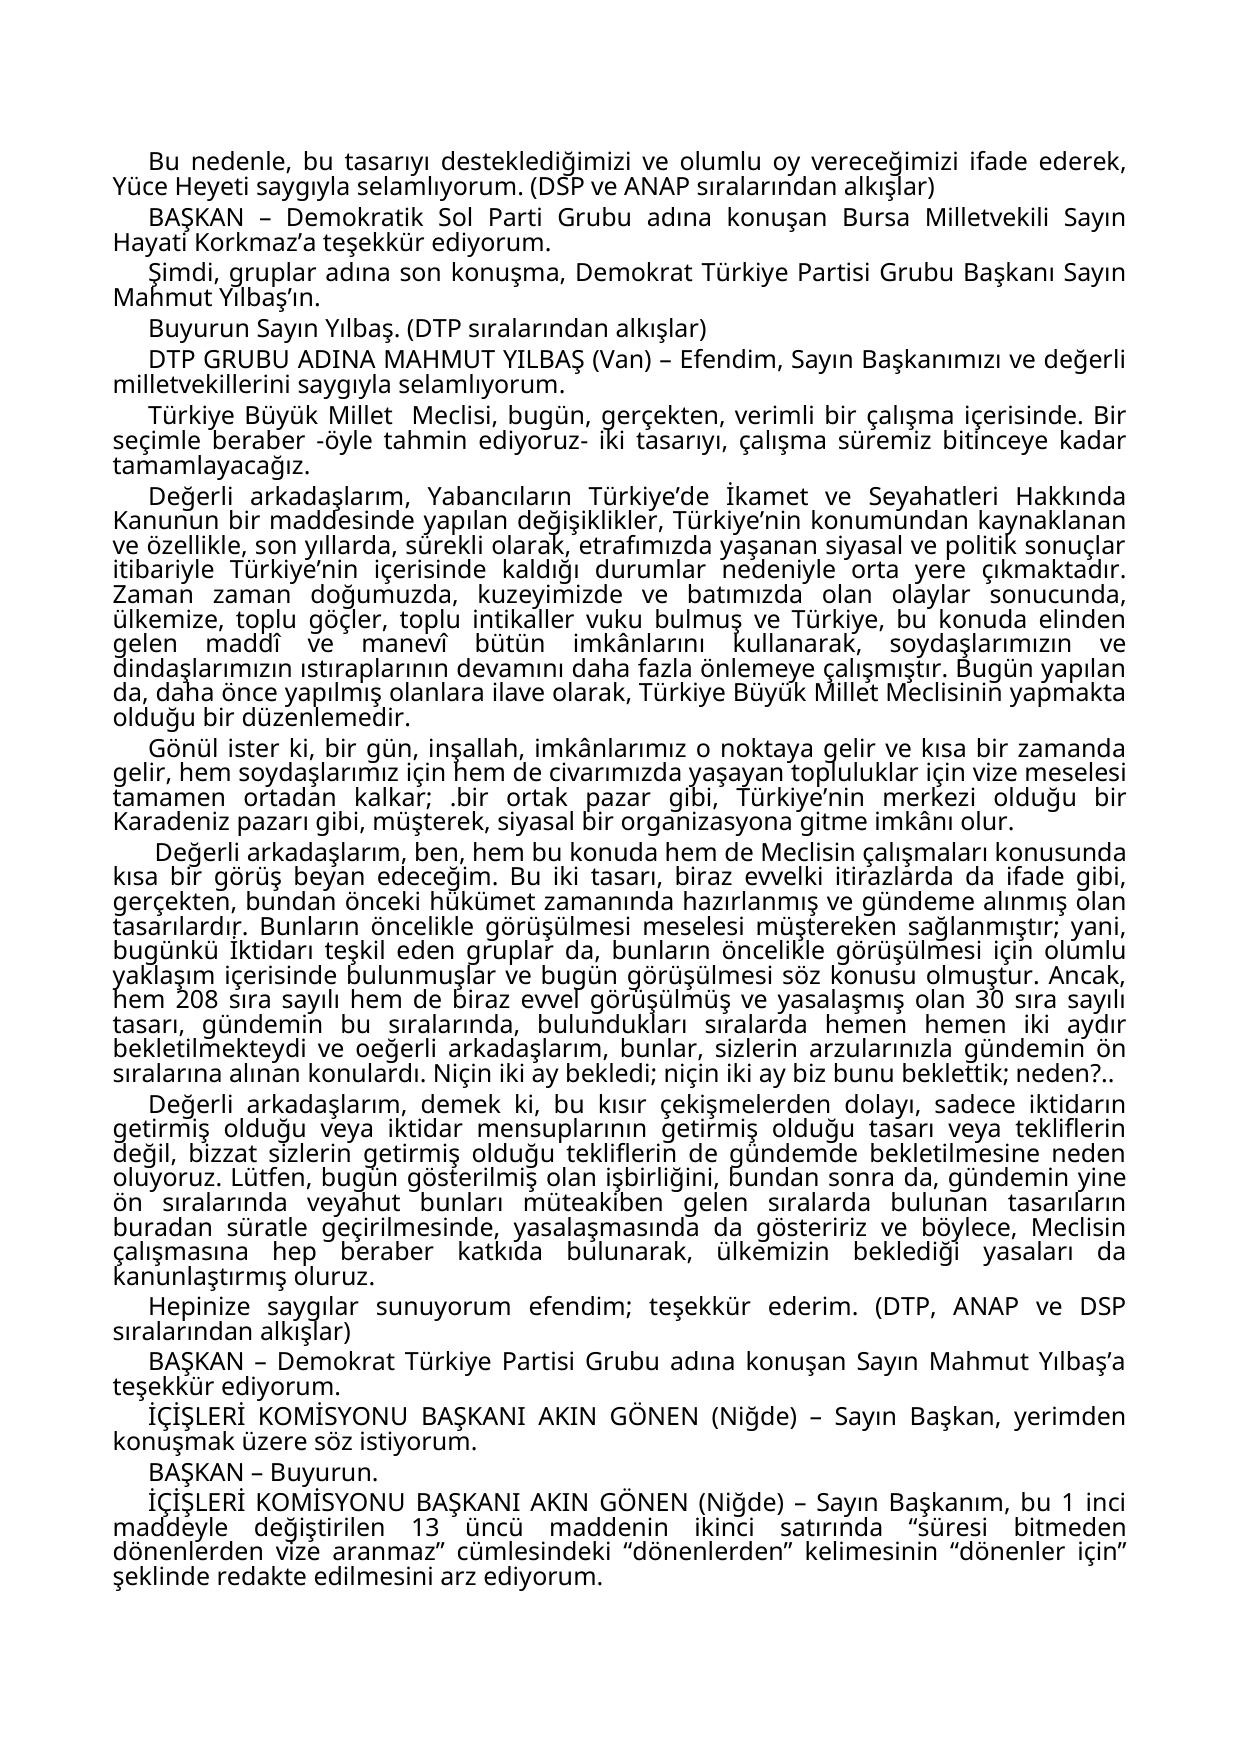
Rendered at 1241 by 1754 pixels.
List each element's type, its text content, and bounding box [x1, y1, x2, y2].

text Gönül ister ki, bir gün, inşallah, imkânlarımız o noktaya gelir ve kısa bir zamanda gelir, hem soydaşlarımız için hem de civarımızda yaşayan topluluklar için vize meselesi tamamen ortadan kalkar; .bir ortak pazar gibi, Türkiye’nin merkezi olduğu bir Karadeniz pazarı gibi, müşterek, siyasal bir organizasyona gitme imkânı olur. [112, 737, 1128, 836]
text BAŞKAN – Buyurun. [112, 1461, 1128, 1486]
text Değerli arkadaşlarım, demek ki, bu kısır çekişmelerden dolayı, sadece iktidarın getirmiş olduğu veya iktidar mensuplarının getirmiş olduğu tasarı veya tekliflerin değil, bizzat sizlerin getirmiş olduğu tekliflerin de gündemde bekletilmesine neden oluyoruz. Lütfen, bugün gösterilmiş olan işbirliğini, bundan sonra da, gündemin yine ön sıralarında veyahut bunları müteakiben gelen sıralarda bulunan tasarıların buradan süratle geçirilmesinde, yasalaşmasında da gösteririz ve böylece, Meclisin çalışmasına hep beraber katkıda bulunarak, ülkemizin beklediği yasaları da kanunlaştırmış oluruz. [112, 1093, 1128, 1290]
text İÇİŞLERİ KOMİSYONU BAŞKANI AKIN GÖNEN (Niğde) – Sayın Başkanım, bu 1 inci maddeyle değiştirilen 13 üncü maddenin ikinci satırında “süresi bitmeden dönenlerden vize aranmaz” cümlesindeki “dönenlerden” kelimesinin “dönenler için” şeklinde redakte edilmesini arz ediyorum. [112, 1492, 1128, 1590]
text Değerli arkadaşlarım, ben, hem bu konuda hem de Meclisin çalışmaları konusunda kısa bir görüş beyan edeceğim. Bu iki tasarı, biraz evvelki itirazlarda da ifade gibi, gerçekten, bundan önceki hükümet zamanında hazırlanmış ve gündeme alınmış olan tasarılardır. Bunların öncelikle görüşülmesi meselesi müştereken sağlanmıştır; yani, bugünkü İktidarı teşkil eden gruplar da, bunların öncelikle görüşülmesi için olumlu yaklaşım içerisinde bulunmuşlar ve bugün görüşülmesi söz konusu olmuştur. Ancak, hem 208 sıra sayılı hem de biraz evvel görüşülmüş ve yasalaşmış olan 30 sıra sayılı tasarı, gündemin bu sıralarında, bulundukları sıralarda hemen hemen iki aydır bekletilmekteydi ve oeğerli arkadaşlarım, bunlar, sizlerin arzularınızla gündemin ön sıralarına alınan konulardı. Niçin iki ay bekledi; niçin iki ay biz bunu beklettik; neden?.. [112, 842, 1128, 1087]
text BAŞKAN – Demokratik Sol Parti Grubu adına konuşan Bursa Milletvekili Sayın Hayati Korkmaz’a teşekkür ediyorum. [112, 206, 1128, 256]
text DTP GRUBU ADINA MAHMUT YILBAŞ (Van) – Efendim, Sayın Başkanımızı ve değerli milletvekillerini saygıyla selamlıyorum. [112, 349, 1128, 399]
text Bu nedenle, bu tasarıyı desteklediğimizi ve olumlu oy vereceğimizi ifade ederek, Yüce Heyeti saygıyla selamlıyorum. (DSP ve ANAP sıralarından alkışlar) [112, 150, 1128, 200]
text Hepinize saygılar sunuyorum efendim; teşekkür ederim. (DTP, ANAP ve DSP sıralarından alkışlar) [112, 1296, 1128, 1345]
text Şimdi, gruplar adına son konuşma, Demokrat Türkiye Partisi Grubu Başkanı Sayın Mahmut Yılbaş’ın. [112, 262, 1128, 312]
text Türkiye Büyük Millet Meclisi, bugün, gerçekten, verimli bir çalışma içerisinde. Bir seçimle beraber -öyle tahmin ediyoruz- iki tasarıyı, çalışma süremiz bitinceye kadar tamamlayacağız. [112, 405, 1128, 480]
text Değerli arkadaşlarım, Yabancıların Türkiye’de İkamet ve Seyahatleri Hakkında Kanunun bir maddesinde yapılan değişiklikler, Türkiye’nin konumundan kaynaklanan ve özellikle, son yıllarda, sürekli olarak, etrafımızda yaşanan siyasal ve politik sonuçlar itibariyle Türkiye’nin içerisinde kaldığı durumlar nedeniyle orta yere çıkmaktadır. Zaman zaman doğumuzda, kuzeyimizde ve batımızda olan olaylar sonucunda, ülkemize, toplu göçler, toplu intikaller vuku bulmuş ve Türkiye, bu konuda elinden gelen maddî ve manevî bütün imkânlarını kullanarak, soydaşlarımızın ve dindaşlarımızın ıstıraplarının devamını daha fazla önlemeye çalışmıştır. Bugün yapılan da, daha önce yapılmış olanlara ilave olarak, Türkiye Büyük Millet Meclisinin yapmakta olduğu bir düzenlemedir. [112, 486, 1128, 731]
text İÇİŞLERİ KOMİSYONU BAŞKANI AKIN GÖNEN (Niğde) – Sayın Başkan, yerimden konuşmak üzere söz istiyorum. [112, 1406, 1128, 1455]
text BAŞKAN – Demokrat Türkiye Partisi Grubu adına konuşan Sayın Mahmut Yılbaş’a teşekkür ediyorum. [112, 1351, 1128, 1400]
text Buyurun Sayın Yılbaş. (DTP sıralarından alkışlar) [112, 318, 1128, 343]
